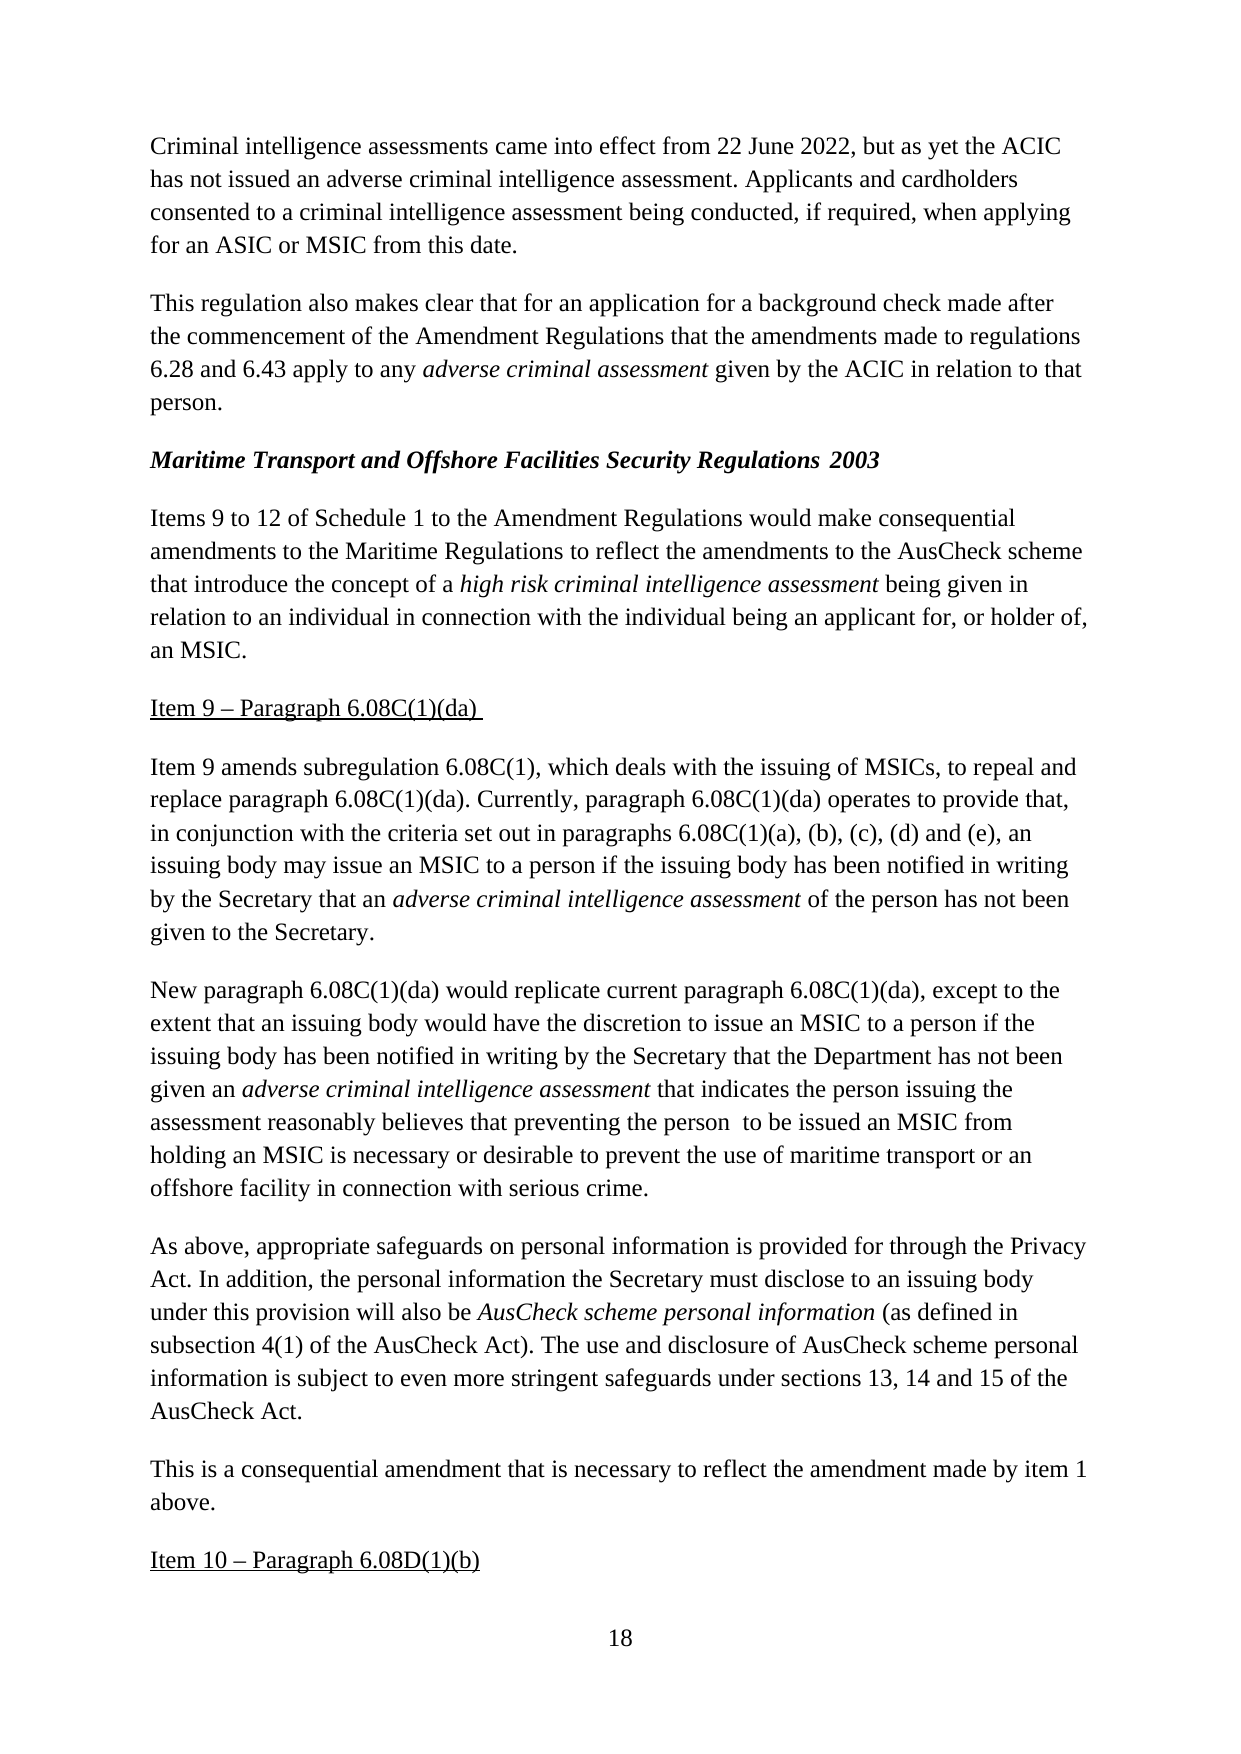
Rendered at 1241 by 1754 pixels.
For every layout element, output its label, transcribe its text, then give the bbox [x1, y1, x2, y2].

text Item 9 – Paragraph 6.08C(1)(da) [150, 693, 1090, 722]
text Item 10 – Paragraph 6.08D(1)(b) [150, 1545, 1090, 1574]
text New paragraph 6.08C(1)(da) would replicate current paragraph 6.08C(1)(da), except to the extent that an issuing body would have the discretion to issue an MSIC to a person if the issuing body has been notified in writing by the Secretary that the Department has not been given an adverse criminal intelligence assessment that indicates the person issuing the assessment reasonably believes that preventing the person to be issued an MSIC from holding an MSIC is necessary or desirable to prevent the use of maritime transport or an offshore facility in connection with serious crime. [150, 975, 1090, 1202]
text This regulation also makes clear that for an application for a background check made after the commencement of the Amendment Regulations that the amendments made to regulations 6.28 and 6.43 apply to any adverse criminal assessment given by the ACIC in relation to that person. [150, 288, 1090, 416]
text Items 9 to 12 of Schedule 1 to the Amendment Regulations would make consequential amendments to the Maritime Regulations to reflect the amendments to the AusCheck scheme that introduce the concept of a high risk criminal intelligence assessment being given in relation to an individual in connection with the individual being an applicant for, or holder of, an MSIC. [150, 503, 1090, 664]
text Criminal intelligence assessments came into effect from 22 June 2022, but as yet the ACIC has not issued an adverse criminal intelligence assessment. Applicants and cardholders consented to a criminal intelligence assessment being conducted, if required, when applying for an ASIC or MSIC from this date. [150, 131, 1090, 259]
text Item 9 amends subregulation 6.08C(1), which deals with the issuing of MSICs, to repeal and replace paragraph 6.08C(1)(da). Currently, paragraph 6.08C(1)(da) operates to provide that, in conjunction with the criteria set out in paragraphs 6.08C(1)(a), (b), (c), (d) and (e), an issuing body may issue an MSIC to a person if the issuing body has been notified in writing by the Secretary that an adverse criminal intelligence assessment of the person has not been given to the Secretary. [150, 752, 1090, 945]
text This is a consequential amendment that is necessary to reflect the amendment made by item 1 above. [150, 1454, 1090, 1516]
text Maritime Transport and Offshore Facilities Security Regulations 2003 [150, 445, 1090, 474]
text As above, appropriate safeguards on personal information is provided for through the Privacy Act. In addition, the personal information the Secretary must disclose to an issuing body under this provision will also be AusCheck scheme personal information (as defined in subsection 4(1) of the AusCheck Act). The use and disclosure of AusCheck scheme personal information is subject to even more stringent safeguards under sections 13, 14 and 15 of the AusCheck Act. [150, 1231, 1090, 1425]
